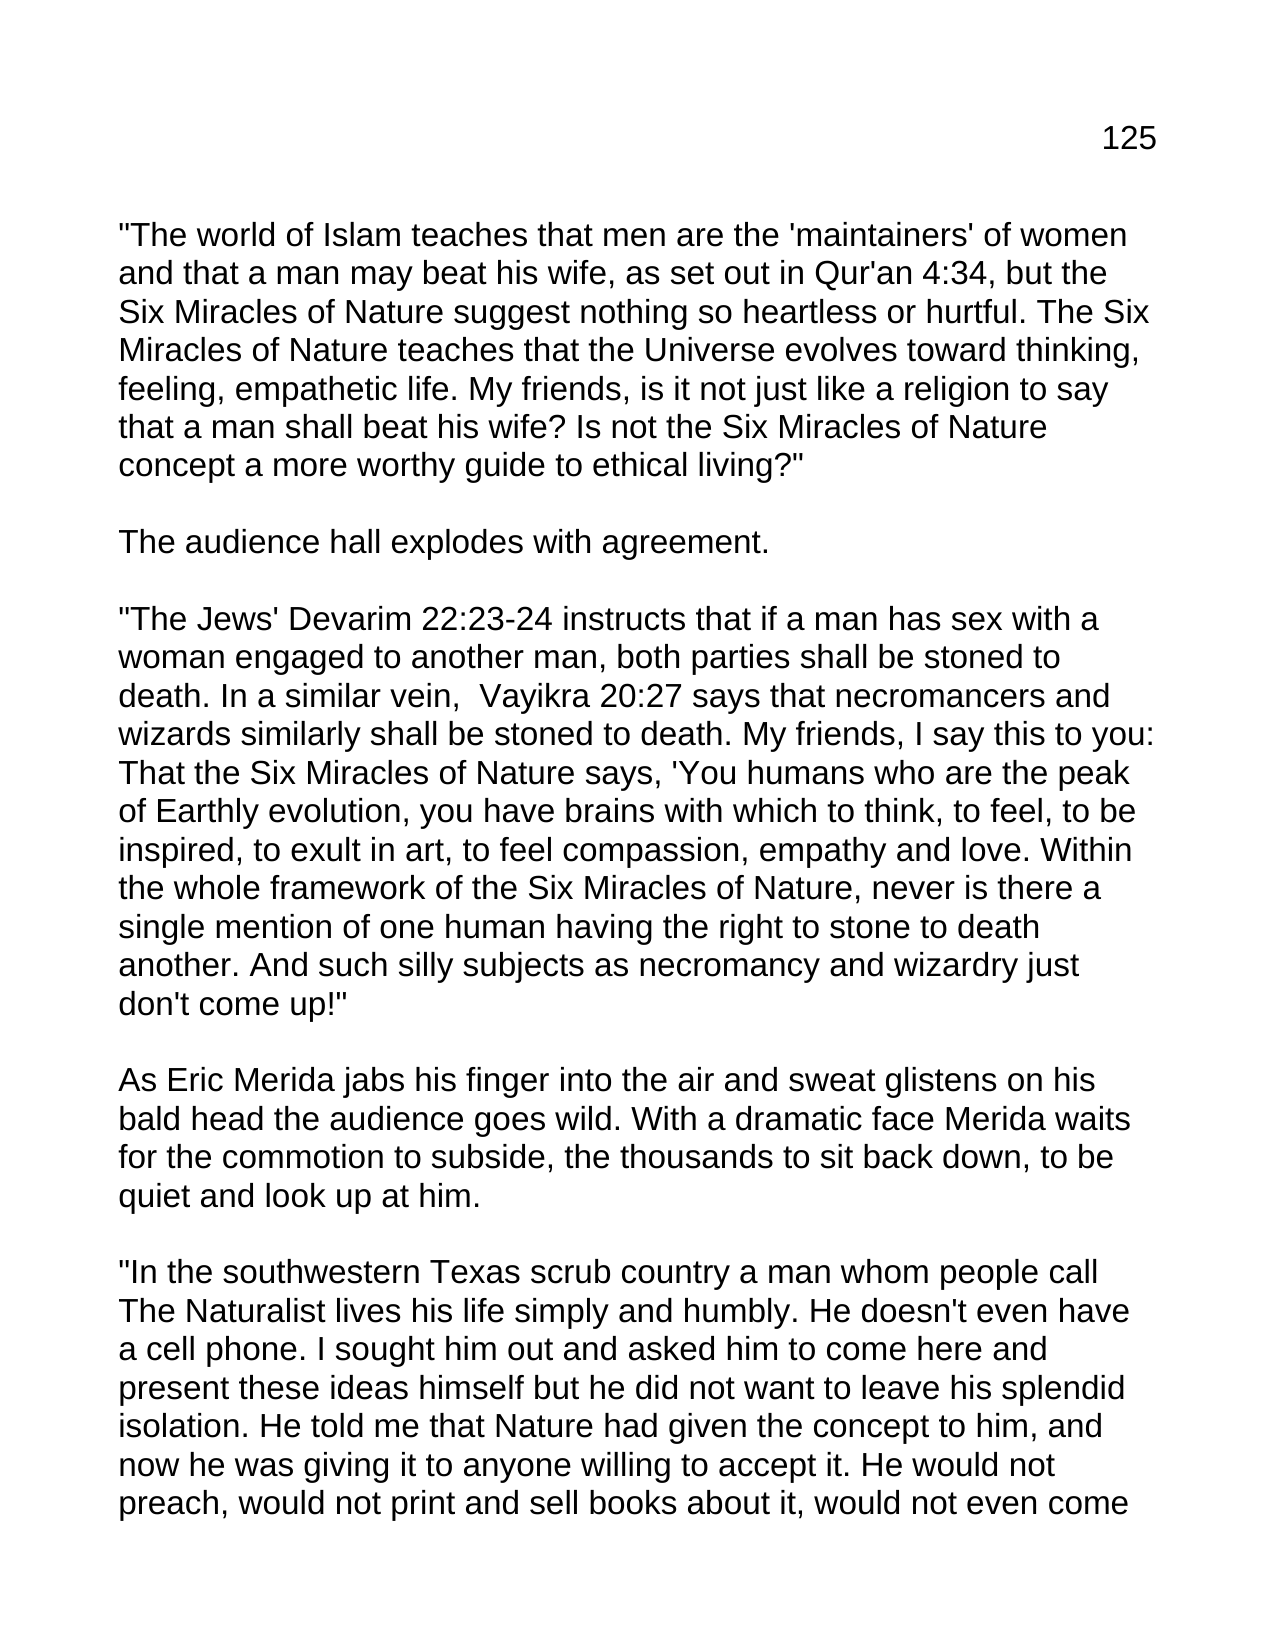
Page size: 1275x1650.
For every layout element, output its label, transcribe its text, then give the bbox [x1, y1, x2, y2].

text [118, 1253, 1157, 1522]
text "The Jews' Devarim 22:23-24 instructs that if a man has sex with a woman engaged to another man, both parties shall be stoned to death. In a similar vein, Vayikra 20:27 says that necromancers and wizards similarly shall be stoned to death. My friends, I say this to you: That the Six Miracles of Nature says, 'You humans who are the peak of Earthly evolution, you have brains with which to think, to feel, to be inspired, to exult in art, to feel compassion, empathy and love. Within the whole framework of the Six Miracles of Nature, never is there a single mention of one human having the right to stone to death another. And such silly subjects as necromancy and wizardry just don't come up!" [118, 599, 1157, 1022]
text As Eric Merida jabs his finger into the air and sweat glistens on his bald head the audience goes wild. With a dramatic face Merida waits for the commotion to subside, the thousands to sit back down, to be quiet and look up at him. [118, 1060, 1157, 1214]
text "The world of Islam teaches that men are the 'maintainers' of women and that a man may beat his wife, as set out in Qur'an 4:34, but the Six Miracles of Nature suggest nothing so heartless or hurtful. The Six Miracles of Nature teaches that the Universe evolves toward thinking, feeling, empathetic life. My friends, is it not just like a religion to say that a man shall beat his wife? Is not the Six Miracles of Nature concept a more worthy guide to ethical living?" [118, 215, 1157, 484]
text The audience hall explodes with agreement. [118, 522, 1157, 561]
